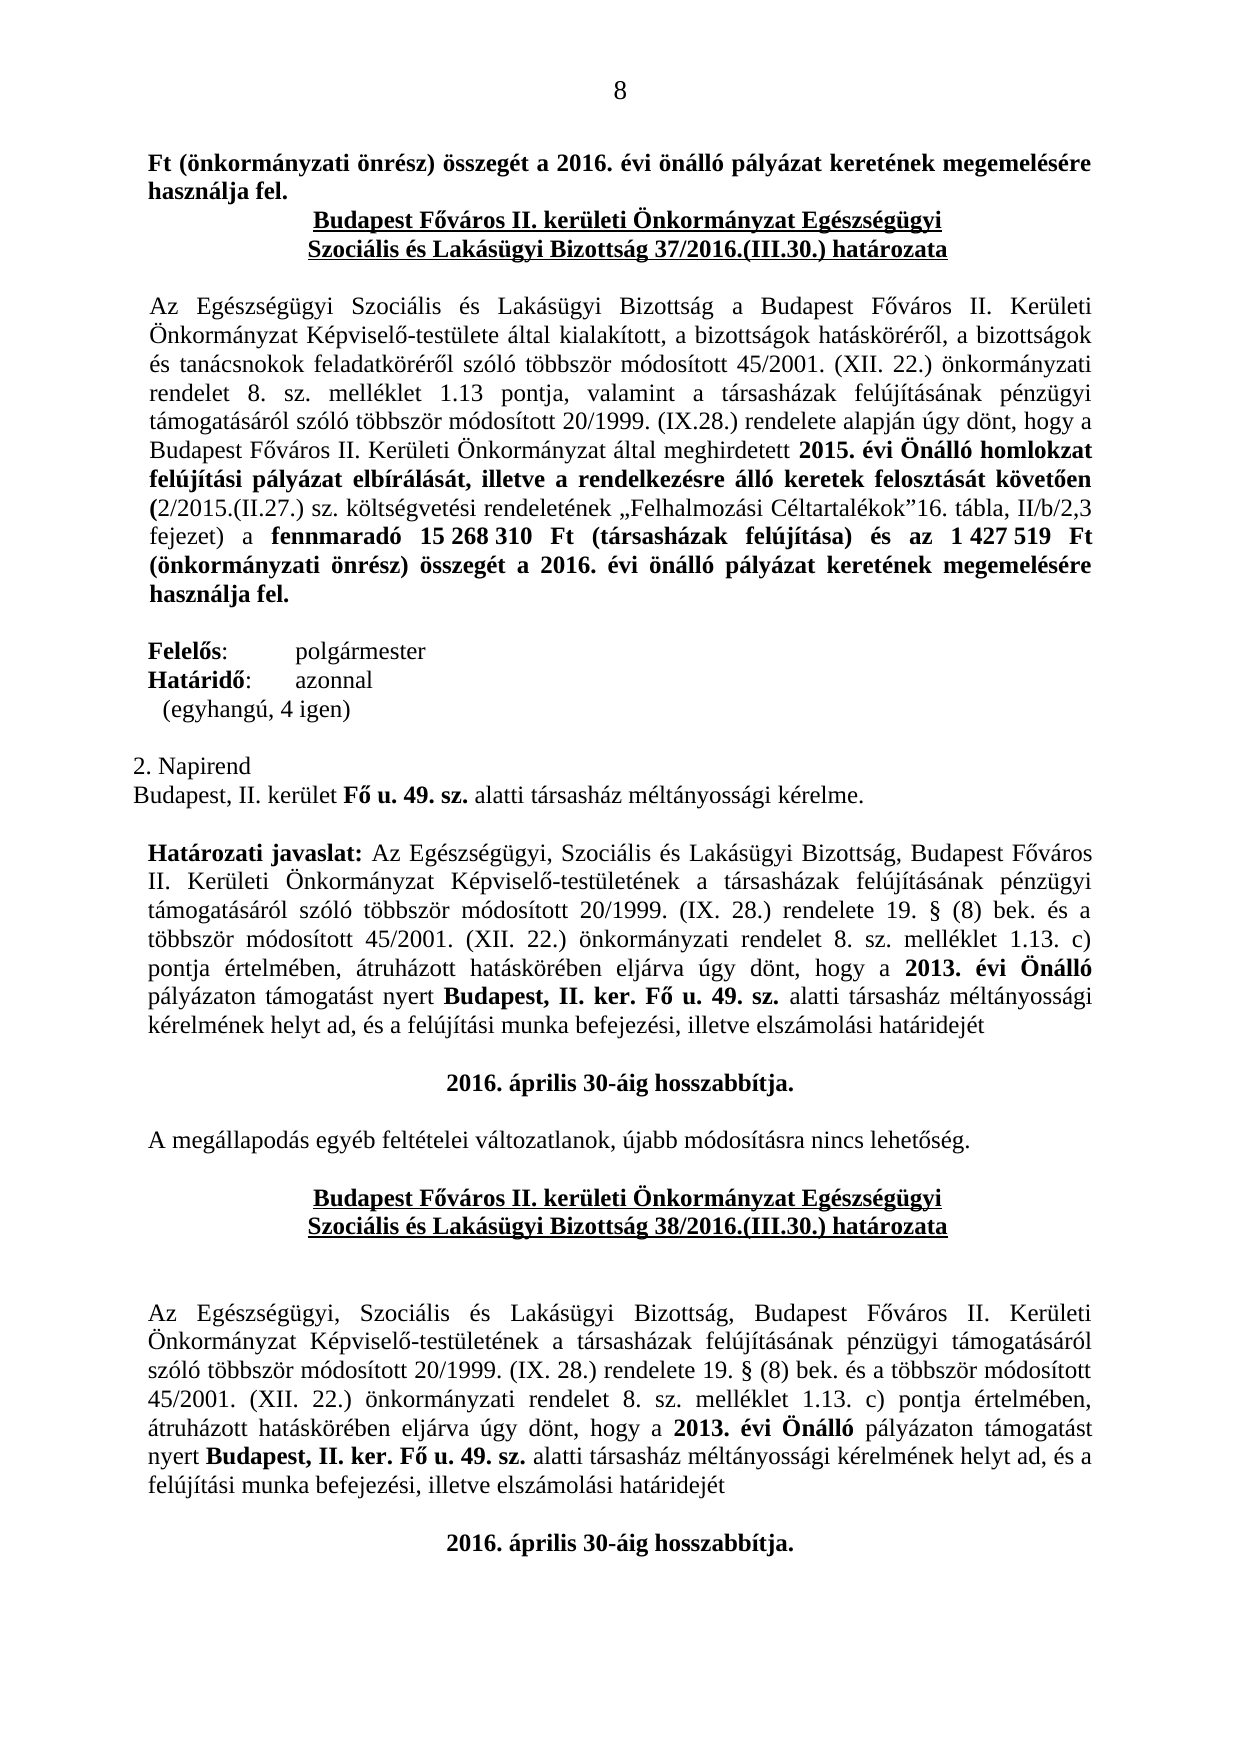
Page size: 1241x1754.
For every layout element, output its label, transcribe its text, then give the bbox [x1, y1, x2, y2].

text Budapest, II. kerület Fő u. 49. sz. alatti társasház méltányossági kérelme. [133, 780, 1093, 809]
text Az Egészségügyi Szociális és Lakásügyi Bizottság a Budapest Főváros II. Kerületi Önkormányzat Képviselő-testülete által kialakított, a bizottságok hatásköréről, a bizottságok és tanácsnokok feladatköréről szóló többször módosított 45/2001. (XII. 22.) önkormányzati rendelet 8. sz. melléklet 1.13 pontja, valamint a társasházak felújításának pénzügyi támogatásáról szóló többször módosított 20/1999. (IX.28.) rendelete alapján úgy dönt, hogy a Budapest Főváros II. Kerületi Önkormányzat által meghirdetett 2015. évi Önálló homlokzat felújítási pályázat elbírálását, illetve a rendelkezésre álló keretek felosztását követően (2/2015.(II.27.) sz. költségvetési rendeletének „Felhalmozási Céltartalékok”16. tábla, II/b/2,3 fejezet) a fennmaradó 15 268 310 Ft (társasházak felújítása) és az 1 427 519 Ft (önkormányzati önrész) összegét a 2016. évi önálló pályázat keretének megemelésére használja fel. [149, 291, 1093, 608]
text A megállapodás egyéb feltételei változatlanok, újabb módosításra nincs lehetőség. [148, 1125, 1093, 1154]
text Határidő: azonnal [148, 665, 1093, 694]
text Budapest Főváros II. kerületi Önkormányzat Egészségügyi [162, 205, 1093, 234]
text 2016. április 30-áig hosszabbítja. [148, 1528, 1093, 1556]
text 2. Napirend [133, 751, 1093, 780]
text (egyhangú, 4 igen) [162, 694, 1093, 723]
text 2016. április 30-áig hosszabbítja. [148, 1068, 1093, 1096]
text Felelős: polgármester [148, 636, 1093, 665]
text Az Egészségügyi, Szociális és Lakásügyi Bizottság, Budapest Főváros II. Kerületi Önkormányzat Képviselő-testületének a társasházak felújításának pénzügyi támogatásáról szóló többször módosított 20/1999. (IX. 28.) rendelete 19. § (8) bek. és a többször módosított 45/2001. (XII. 22.) önkormányzati rendelet 8. sz. melléklet 1.13. c) pontja értelmében, átruházott hatáskörében eljárva úgy dönt, hogy a 2013. évi Önálló pályázaton támogatást nyert Budapest, II. ker. Fő u. 49. sz. alatti társasház méltányossági kérelmének helyt ad, és a felújítási munka befejezési, illetve elszámolási határidejét [148, 1298, 1093, 1499]
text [148, 148, 1093, 205]
text Határozati javaslat: Az Egészségügyi, Szociális és Lakásügyi Bizottság, Budapest Főváros II. Kerületi Önkormányzat Képviselő-testületének a társasházak felújításának pénzügyi támogatásáról szóló többször módosított 20/1999. (IX. 28.) rendelete 19. § (8) bek. és a többször módosított 45/2001. (XII. 22.) önkormányzati rendelet 8. sz. melléklet 1.13. c) pontja értelmében, átruházott hatáskörében eljárva úgy dönt, hogy a 2013. évi Önálló pályázaton támogatást nyert Budapest, II. ker. Fő u. 49. sz. alatti társasház méltányossági kérelmének helyt ad, és a felújítási munka befejezési, illetve elszámolási határidejét [148, 838, 1093, 1039]
text Szociális és Lakásügyi Bizottság 37/2016.(III.30.) határozata [162, 234, 1093, 263]
text Szociális és Lakásügyi Bizottság 38/2016.(III.30.) határozata [162, 1211, 1093, 1240]
text Budapest Főváros II. kerületi Önkormányzat Egészségügyi [162, 1183, 1093, 1211]
